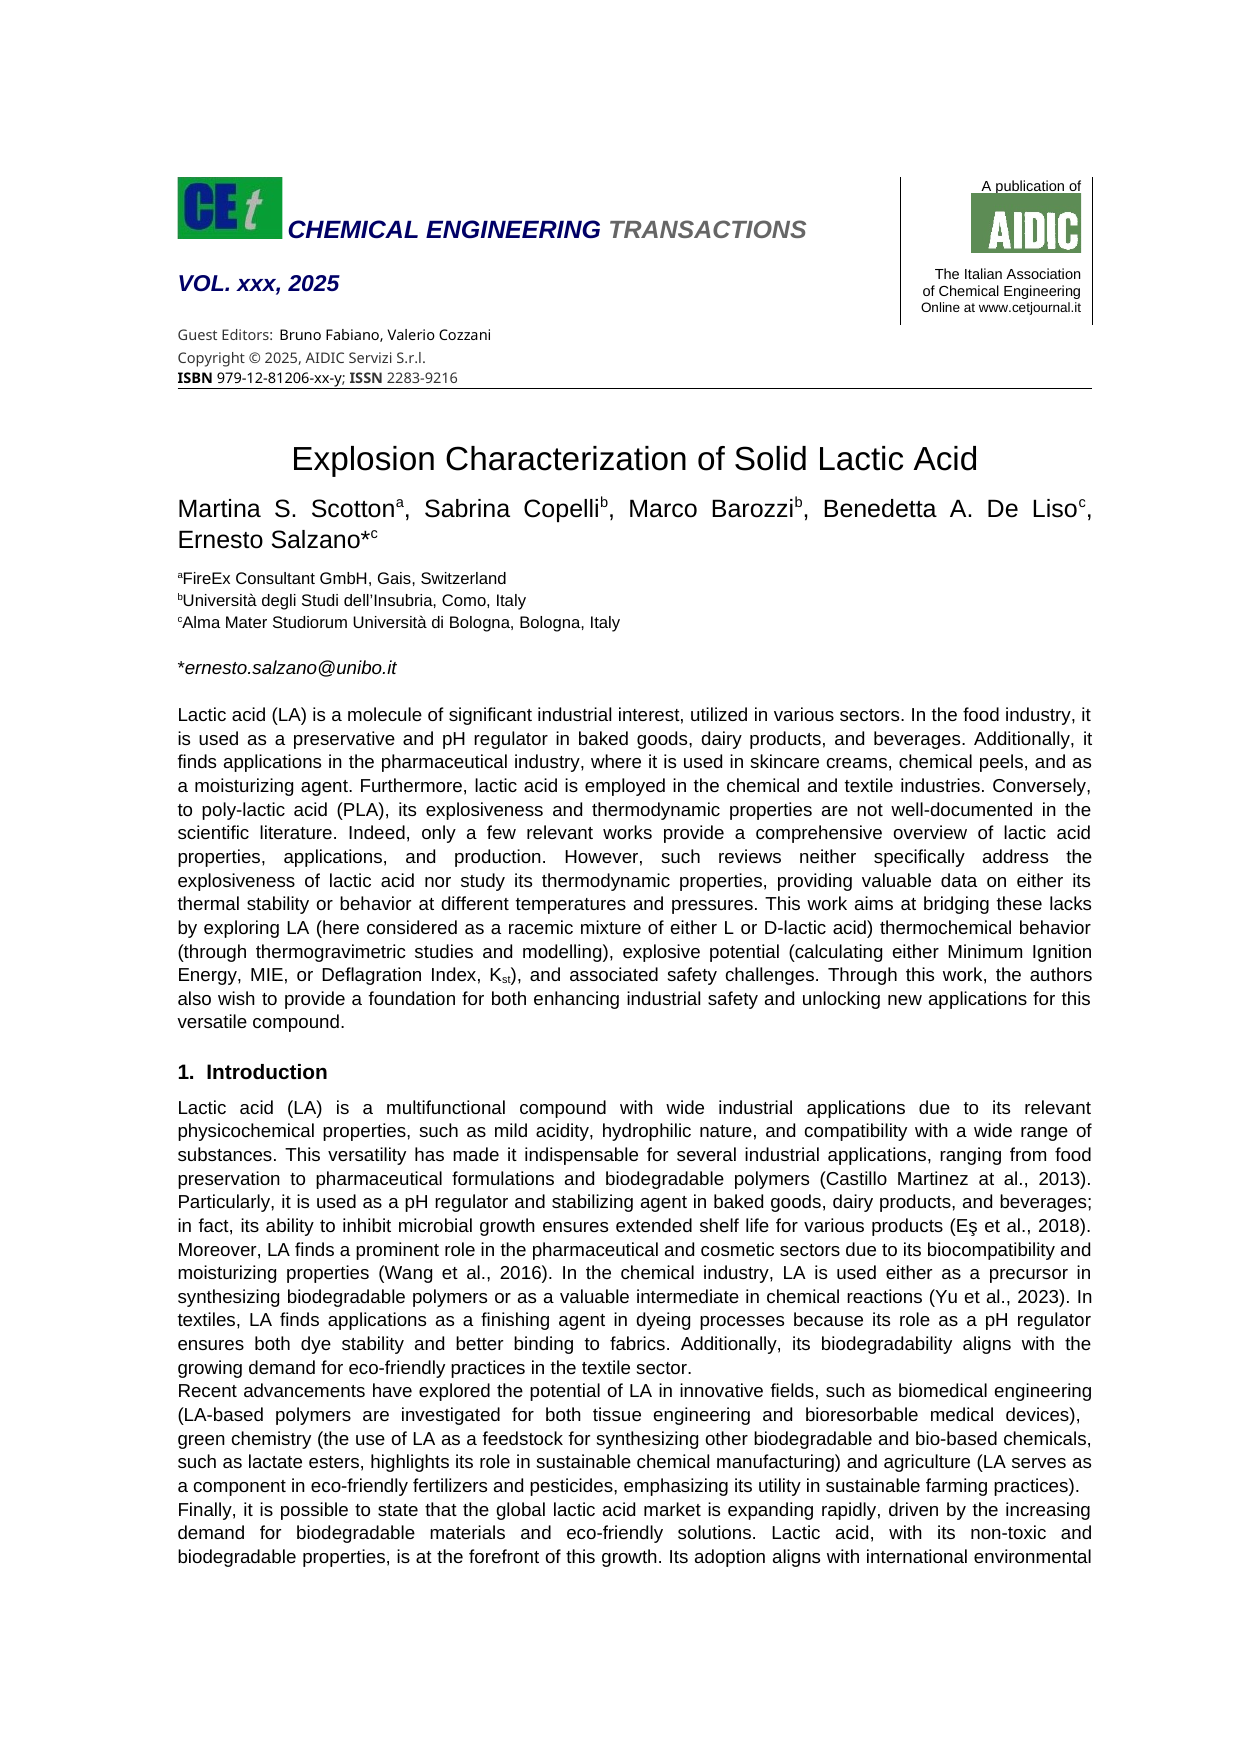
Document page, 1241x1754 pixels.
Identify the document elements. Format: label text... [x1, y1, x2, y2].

table_header CHEMICAL ENGINEERING TRANSACTIONS VOL. xxx, 2025 [178, 177, 900, 325]
picture [971, 193, 1082, 253]
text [177, 1498, 1092, 1567]
text Lactic acid (LA) is a molecule of significant industrial interest, utilized in various sectors. In the food industry, it is used as a preservative and pH regulator in baked goods, dairy products, and beverages. Additionally, it finds applications in the pharmaceutical industry, where it is used in skincare creams, chemical peels, and as a moisturizing agent. Furthermore, lactic acid is employed in the chemical and textile industries. Conversely, to poly-lactic acid (PLA), its explosiveness and thermodynamic properties are not well-documented in the scientific literature. Indeed, only a few relevant works provide a comprehensive overview of lactic acid properties, applications, and production. However, such reviews neither specifically address the explosiveness of lactic acid nor study its thermodynamic properties, providing valuable data on either its thermal stability or behavior at different temperatures and pressures. This work aims at bridging these lacks by exploring LA (here considered as a racemic mixture of either L or D-lactic acid) thermochemical behavior (through thermogravimetric studies and modelling), explosive potential (calculating either Minimum Ignition Energy, MIE, or Deflagration Index, Kst), and associated safety challenges. Through this work, the authors also wish to provide a foundation for both enhancing industrial safety and unlocking new applications for this versatile compound. [177, 704, 1092, 1033]
text cAlma Mater Studiorum Università di Bologna, Bologna, Italy [177, 613, 1092, 632]
subtitle Introduction [177, 1060, 1092, 1084]
table_header A publication of [901, 177, 1092, 266]
text Recent advancements have explored the potential of LA in innovative fields, such as biomedical engineering (LA-based polymers are investigated for both tissue engineering and bioresorbable medical devices), green chemistry (the use of LA as a feedstock for synthesizing other biodegradable and bio-based chemicals, such as lactate esters, highlights its role in sustainable chemical manufacturing) and agriculture (LA serves as a component in eco-friendly fertilizers and pesticides, emphasizing its utility in sustainable farming practices). [177, 1380, 1092, 1496]
table_cell Guest Editors: Bruno Fabiano, Valerio Cozzani Copyright © 2025, AIDIC Servizi S.r.l. ISBN 979-12-81206-xx-y; ISSN 2283-9216 [178, 325, 1092, 388]
text *ernesto.salzano@unibo.it [177, 657, 1092, 678]
text Lactic acid (LA) is a multifunctional compound with wide industrial applications due to its relevant physicochemical properties, such as mild acidity, hydrophilic nature, and compatibility with a wide range of substances. This versatility has made it indispensable for several industrial applications, ranging from food preservation to pharmaceutical formulations and biodegradable polymers (Castillo Martinez at al., 2013). Particularly, it is used as a pH regulator and stabilizing agent in baked goods, dairy products, and beverages; in fact, its ability to inhibit microbial growth ensures extended shelf life for various products (Eş et al., 2018). Moreover, LA finds a prominent role in the pharmaceutical and cosmetic sectors due to its biocompatibility and moisturizing properties (Wang et al., 2016). In the chemical industry, LA is used either as a precursor in synthesizing biodegradable polymers or as a valuable intermediate in chemical reactions (Yu et al., 2023). In textiles, LA finds applications as a finishing agent in dyeing processes because its role as a pH regulator ensures both dye stability and better binding to fabrics. Additionally, its biodegradability aligns with the growing demand for eco-friendly practices in the textile sector. [177, 1096, 1092, 1378]
text bUniversità degli Studi dell’Insubria, Como, Italy [177, 591, 1092, 610]
title Explosion Characterization of Solid Lactic Acid [177, 439, 1092, 477]
text Martina S. Scottona, Sabrina Copellib, Marco Barozzib, Benedetta A. De Lisoc, Ernesto Salzano*c [177, 493, 1092, 554]
text aFireEx Consultant GmbH, Gais, Switzerland [177, 569, 1092, 588]
picture [177, 177, 283, 239]
table_cell The Italian Association of Chemical Engineering Online at www.cetjournal.it [901, 266, 1092, 325]
